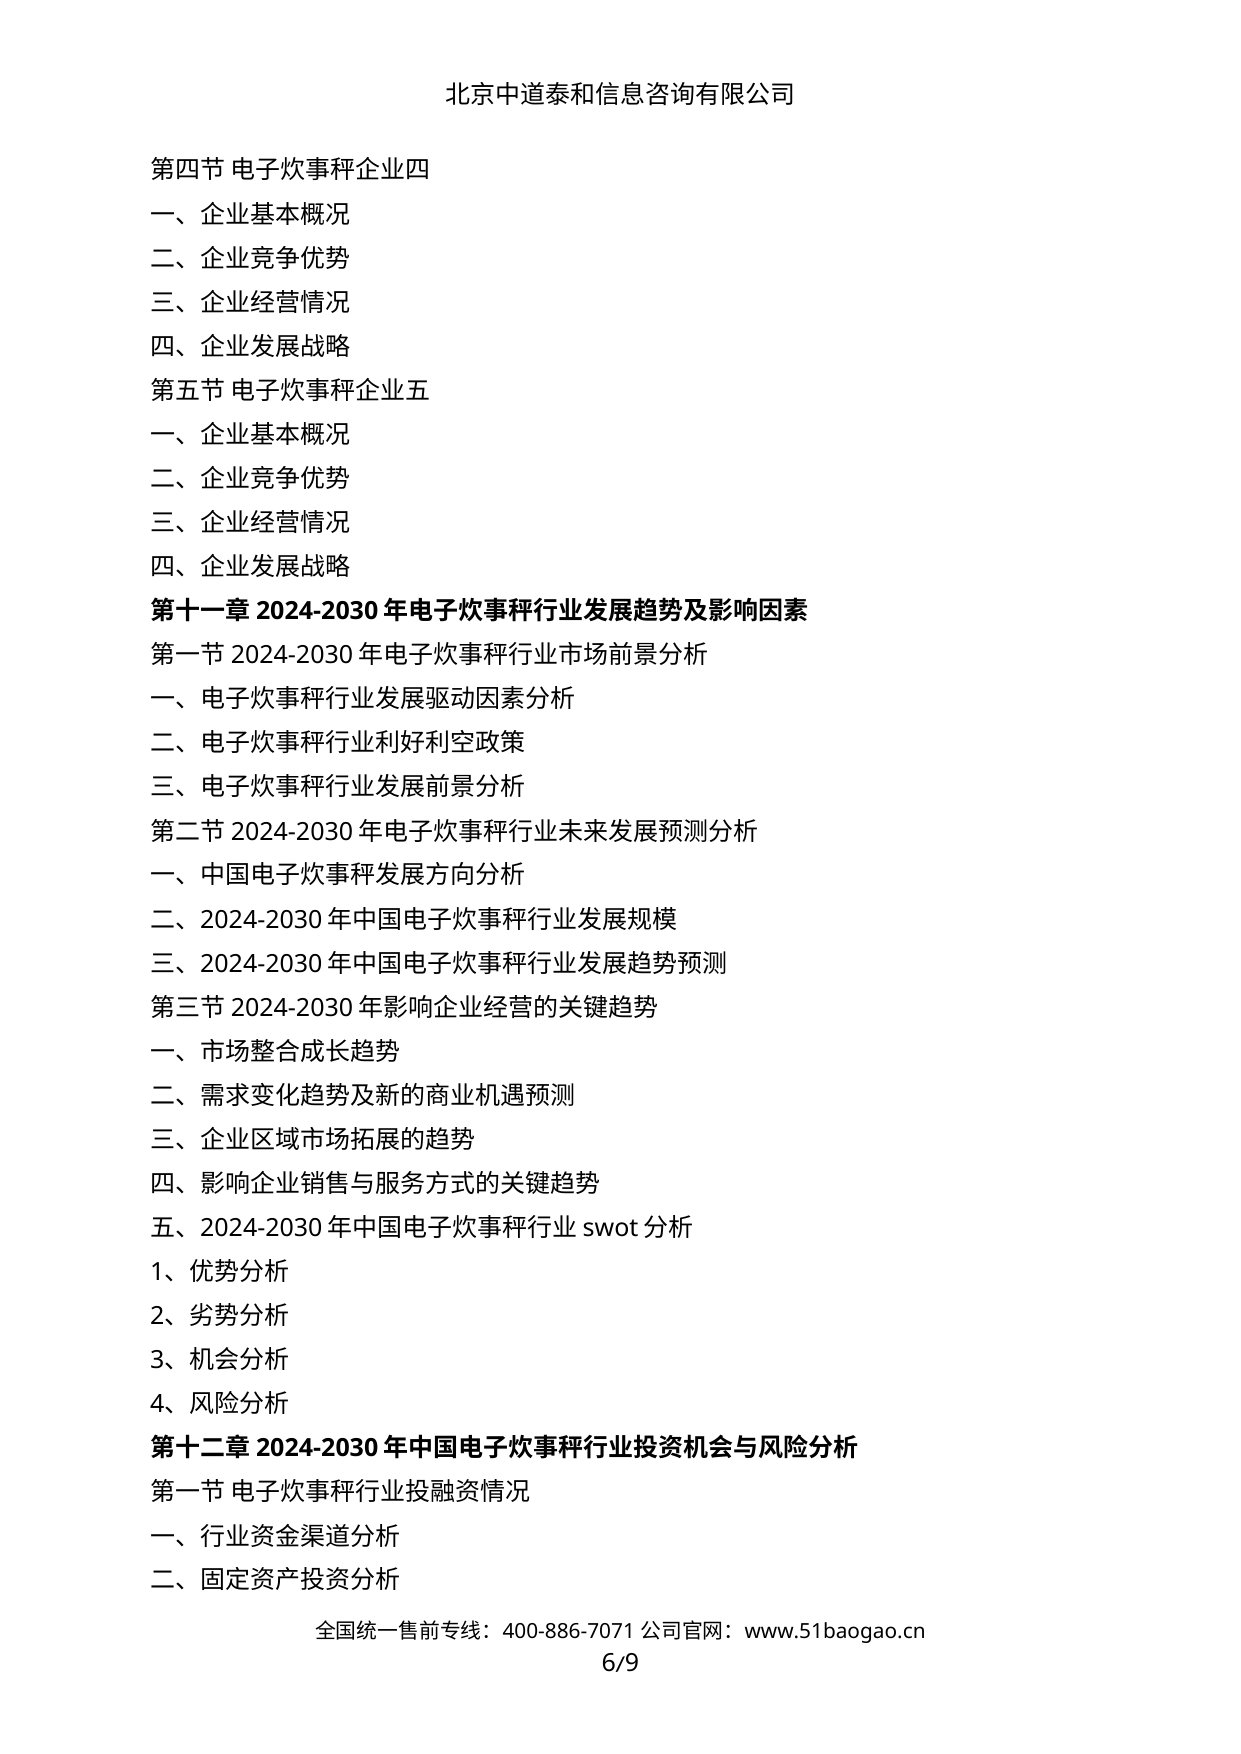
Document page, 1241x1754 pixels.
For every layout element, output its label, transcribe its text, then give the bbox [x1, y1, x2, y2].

text 二、企业竞争优势 [150, 238, 1090, 274]
text 四、企业发展战略 [150, 326, 1090, 362]
text 第三节 2024-2030年影响企业经营的关键趋势 [150, 987, 1090, 1023]
text 二、需求变化趋势及新的商业机遇预测 [150, 1075, 1090, 1112]
text 四、企业发展战略 [150, 547, 1090, 583]
text 3、机会分析 [150, 1340, 1090, 1376]
text 一、企业基本概况 [150, 414, 1090, 451]
text 一、电子炊事秤行业发展驱动因素分析 [150, 679, 1090, 715]
text 第十一章 2024-2030年电子炊事秤行业发展趋势及影响因素 [150, 591, 1090, 627]
text 1、优势分析 [150, 1252, 1090, 1288]
text 三、企业区域市场拓展的趋势 [150, 1119, 1090, 1156]
text 二、企业竞争优势 [150, 458, 1090, 495]
text 三、企业经营情况 [150, 502, 1090, 539]
text 第一节 电子炊事秤行业投融资情况 [150, 1472, 1090, 1508]
text 第五节 电子炊事秤企业五 [150, 370, 1090, 407]
text 第十二章 2024-2030年中国电子炊事秤行业投资机会与风险分析 [150, 1428, 1090, 1464]
text 第一节 2024-2030年电子炊事秤行业市场前景分析 [150, 635, 1090, 671]
text 五、2024-2030年中国电子炊事秤行业swot分析 [150, 1207, 1090, 1244]
text 一、市场整合成长趋势 [150, 1031, 1090, 1067]
text 三、2024-2030年中国电子炊事秤行业发展趋势预测 [150, 943, 1090, 979]
text 一、中国电子炊事秤发展方向分析 [150, 855, 1090, 891]
text 一、行业资金渠道分析 [150, 1516, 1090, 1552]
text 四、影响企业销售与服务方式的关键趋势 [150, 1163, 1090, 1200]
text 二、固定资产投资分析 [150, 1560, 1090, 1596]
text 一、企业基本概况 [150, 194, 1090, 230]
text 第二节 2024-2030年电子炊事秤行业未来发展预测分析 [150, 811, 1090, 847]
text 第四节 电子炊事秤企业四 [150, 150, 1090, 186]
text 2、劣势分析 [150, 1296, 1090, 1332]
text 二、2024-2030年中国电子炊事秤行业发展规模 [150, 899, 1090, 935]
text 4、风险分析 [150, 1384, 1090, 1420]
text 三、企业经营情况 [150, 282, 1090, 318]
text 三、电子炊事秤行业发展前景分析 [150, 767, 1090, 803]
text 二、电子炊事秤行业利好利空政策 [150, 723, 1090, 759]
